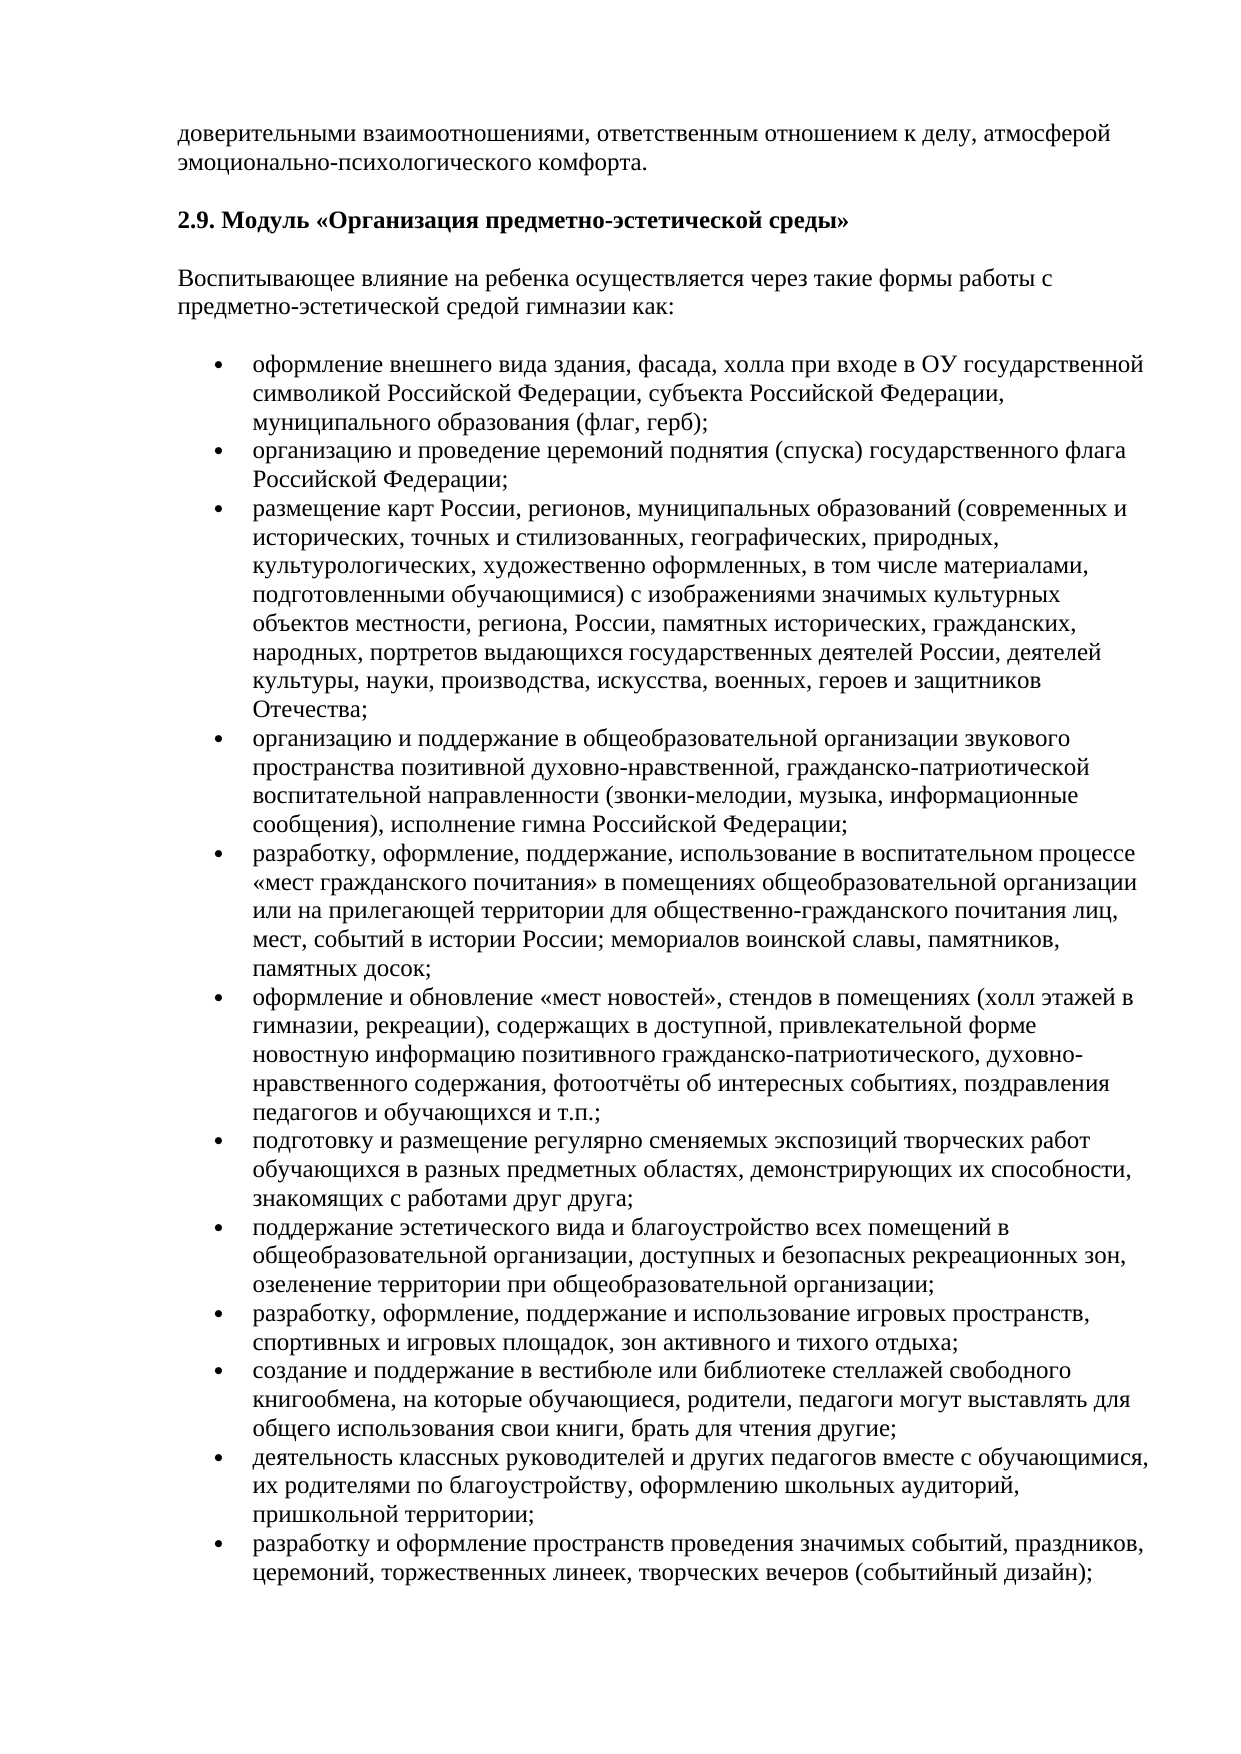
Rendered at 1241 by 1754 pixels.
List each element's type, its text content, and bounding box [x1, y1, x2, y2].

list организацию и проведение церемоний поднятия (спуска) государственного флага Российской Федерации; [215, 436, 1152, 493]
list организацию и поддержание в общеобразовательной организации звукового пространства позитивной духовно-нравственной, гражданско-патриотической воспитательной направленности (звонки-мелодии, музыка, информационные сообщения), исполнение гимна Российской Федерации; [215, 723, 1152, 838]
list размещение карт России, регионов, муниципальных образований (современных и исторических, точных и стилизованных, географических, природных, культурологических, художественно оформленных, в том числе материалами, подготовленными обучающимися) с изображениями значимых культурных объектов местности, региона, России, памятных исторических, гражданских, народных, портретов выдающихся государственных деятелей России, деятелей культуры, науки, производства, искусства, военных, героев и защитников Отечества; [215, 493, 1152, 723]
list разработку и оформление пространств проведения значимых событий, праздников, церемоний, торжественных линеек, творческих вечеров (событийный дизайн); [215, 1528, 1152, 1586]
list поддержание эстетического вида и благоустройство всех помещений в общеобразовательной организации, доступных и безопасных рекреационных зон, озеленение территории при общеобразовательной организации; [215, 1212, 1152, 1298]
list создание и поддержание в вестибюле или библиотеке стеллажей свободного книгообмена, на которые обучающиеся, родители, педагоги могут выставлять для общего использования свои книги, брать для чтения другие; [215, 1356, 1152, 1442]
text 2.9. Модуль «Организация предметно-эстетической среды» [177, 205, 1152, 233]
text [177, 118, 1152, 176]
list оформление внешнего вида здания, фасада, холла при входе в ОУ государственной символикой Российской Федерации, субъекта Российской Федерации, муниципального образования (флаг, герб); [215, 349, 1152, 436]
list разработку, оформление, поддержание, использование в воспитательном процессе «мест гражданского почитания» в помещениях общеобразовательной организации или на прилегающей территории для общественно-гражданского почитания лиц, мест, событий в истории России; мемориалов воинской славы, памятников, памятных досок; [215, 838, 1152, 982]
text Воспитывающее влияние на ребенка осуществляется через такие формы работы с предметно-эстетической средой гимназии как: [177, 263, 1152, 320]
list деятельность классных руководителей и других педагогов вместе с обучающимися, их родителями по благоустройству, оформлению школьных аудиторий, пришкольной территории; [215, 1442, 1152, 1528]
list разработку, оформление, поддержание и использование игровых пространств, спортивных и игровых площадок, зон активного и тихого отдыха; [215, 1298, 1152, 1356]
list оформление и обновление «мест новостей», стендов в помещениях (холл этажей в гимназии, рекреации), содержащих в доступной, привлекательной форме новостную информацию позитивного гражданско-патриотического, духовно-нравственного содержания, фотоотчёты об интересных событиях, поздравления педагогов и обучающихся и т.п.; [215, 982, 1152, 1126]
list подготовку и размещение регулярно сменяемых экспозиций творческих работ обучающихся в разных предметных областях, демонстрирующих их способности, знакомящих с работами друг друга; [215, 1126, 1152, 1212]
